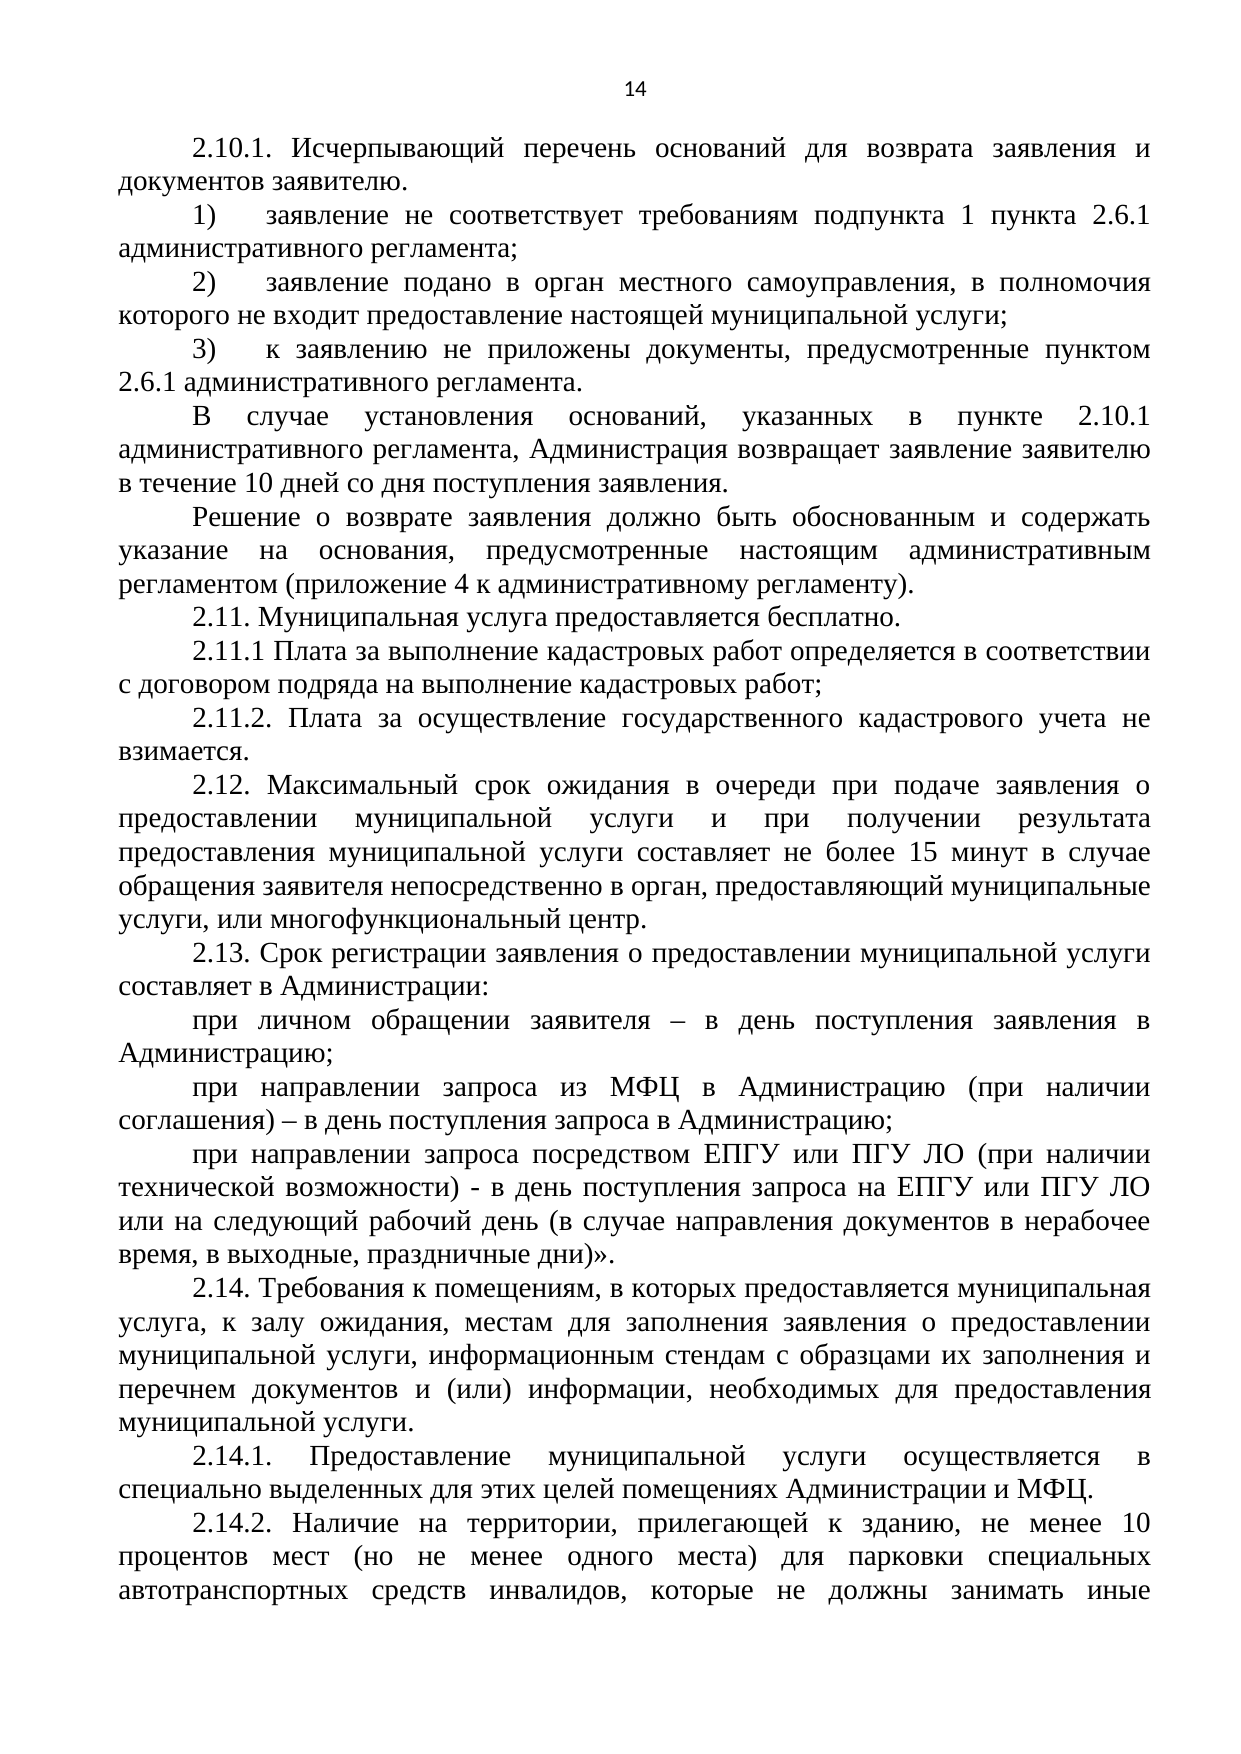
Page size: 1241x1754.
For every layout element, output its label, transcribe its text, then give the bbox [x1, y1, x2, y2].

text 2.14.1. Предоставление муниципальной услуги осуществляется в специально выделенных для этих целей помещениях Администрации и МФЦ. [118, 1438, 1152, 1505]
text Решение о возврате заявления должно быть обоснованным и содержать указание на основания, предусмотренные настоящим административным регламентом (приложение 4 к административному регламенту). [118, 499, 1152, 599]
text В случае установления оснований, указанных в пункте 2.10.1 административного регламента, Администрация возвращает заявление заявителю в течение 10 дней со дня поступления заявления. [118, 398, 1152, 499]
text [118, 1505, 1152, 1606]
text 1) заявление не соответствует требованиям подпункта 1 пункта 2.6.1 административного регламента; [118, 197, 1152, 264]
text при личном обращении заявителя – в день поступления заявления в Администрацию; [118, 1002, 1152, 1069]
text 2.11.1 Плата за выполнение кадастровых работ определяется в соответствии с договором подряда на выполнение кадастровых работ; [118, 633, 1152, 700]
text при направлении запроса посредством ЕПГУ или ПГУ ЛО (при наличии технической возможности) - в день поступления запроса на ЕПГУ или ПГУ ЛО или на следующий рабочий день (в случае направления документов в нерабочее время, в выходные, праздничные дни)». [118, 1136, 1152, 1270]
text 3) к заявлению не приложены документы, предусмотренные пунктом 2.6.1 административного регламента. [118, 331, 1152, 398]
text 2.11. Муниципальная услуга предоставляется бесплатно. [118, 599, 1152, 633]
text 2.10.1. Исчерпывающий перечень оснований для возврата заявления и документов заявителю. [118, 130, 1152, 197]
text 2) заявление подано в орган местного самоуправления, в полномочия которого не входит предоставление настоящей муниципальной услуги; [118, 264, 1152, 331]
text 2.11.2. Плата за осуществление государственного кадастрового учета не взимается. [118, 700, 1152, 767]
text 2.12. Максимальный срок ожидания в очереди при подаче заявления о предоставлении муниципальной услуги и при получении результата предоставления муниципальной услуги составляет не более 15 минут в случае обращения заявителя непосредственно в орган, предоставляющий муниципальные услуги, или многофункциональный центр. [118, 767, 1152, 935]
text 2.13. Срок регистрации заявления о предоставлении муниципальной услуги составляет в Администрации: [118, 935, 1152, 1002]
text 2.14. Требования к помещениям, в которых предоставляется муниципальная услуга, к залу ожидания, местам для заполнения заявления о предоставлении муниципальной услуги, информационным стендам с образцами их заполнения и перечнем документов и (или) информации, необходимых для предоставления муниципальной услуги. [118, 1270, 1152, 1438]
text при направлении запроса из МФЦ в Администрацию (при наличии соглашения) – в день поступления запроса в Администрацию; [118, 1069, 1152, 1136]
